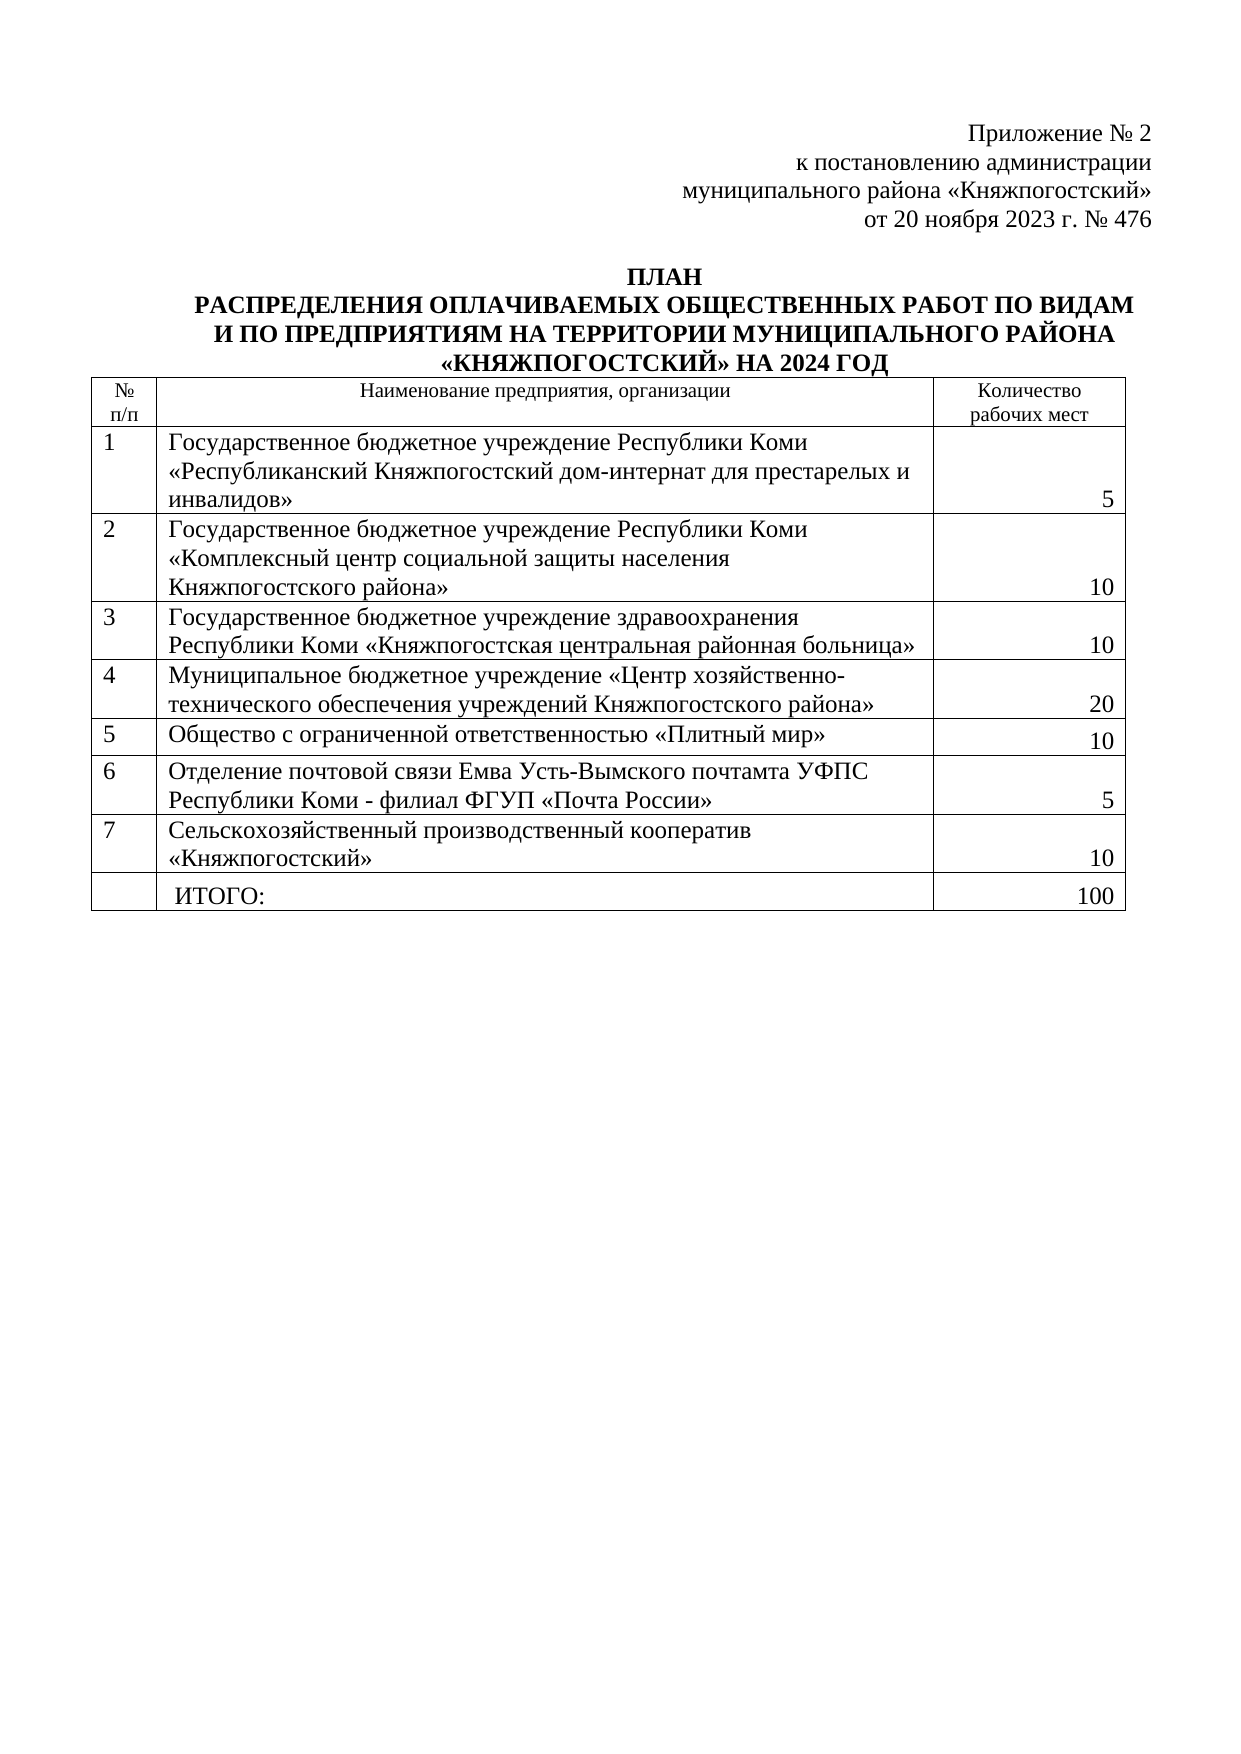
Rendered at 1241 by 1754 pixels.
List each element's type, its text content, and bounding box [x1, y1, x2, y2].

table_cell 3 [92, 602, 156, 659]
table_cell Общество с ограниченной ответственностью «Плитный мир» [157, 719, 933, 755]
text Приложение № 2 [177, 118, 1152, 147]
table_header Количество рабочих мест [934, 378, 1125, 426]
table_cell [92, 873, 156, 910]
table_cell 7 [92, 815, 156, 872]
text И ПО ПРЕДПРИЯТИЯМ НА ТЕРРИТОРИИ МУНИЦИПАЛЬНОГО РАЙОНА «КНЯЖПОГОСТСКИЙ» НА 2024 ГОД [177, 319, 1152, 377]
table_header Наименование предприятия, организации [157, 378, 933, 426]
table_cell 5 [92, 719, 156, 755]
table_cell 10 [934, 719, 1125, 755]
table_cell 4 [92, 660, 156, 718]
table_cell Муниципальное бюджетное учреждение «Центр хозяйственно-технического обеспечения учреждений Княжпогостского района» [157, 660, 933, 718]
table_cell ИТОГО: [157, 873, 933, 910]
text ПЛАН [177, 262, 1152, 291]
text к постановлению администрации [177, 147, 1152, 176]
text муниципального района «Княжпогостский» [177, 176, 1152, 204]
table_cell 10 [934, 815, 1125, 872]
table_header № п/п [92, 378, 156, 426]
table_cell 1 [92, 427, 156, 513]
table_cell 5 [934, 756, 1125, 814]
table_cell 6 [92, 756, 156, 814]
table_cell 2 [92, 514, 156, 601]
table_cell 100 [934, 873, 1125, 910]
table_cell 5 [934, 427, 1125, 513]
text РАСПРЕДЕЛЕНИЯ ОПЛАЧИВАЕМЫХ ОБЩЕСТВЕННЫХ РАБОТ ПО ВИДАМ [177, 291, 1152, 319]
table_cell Отделение почтовой связи Емва Усть-Вымского почтамта УФПС Республики Коми - филиал ФГУП «Почта России» [157, 756, 933, 814]
table_cell 20 [934, 660, 1125, 718]
table_cell Государственное бюджетное учреждение Республики Коми «Комплексный центр социальной защиты населения Княжпогостского района» [157, 514, 933, 601]
table_cell 10 [934, 514, 1125, 601]
table_cell Государственное бюджетное учреждение здравоохранения Республики Коми «Княжпогостская центральная районная больница» [157, 602, 933, 659]
table_cell 10 [934, 602, 1125, 659]
table_cell Государственное бюджетное учреждение Республики Коми «Республиканский Княжпогостский дом-интернат для престарелых и инвалидов» [157, 427, 933, 513]
text от 20 ноября 2023 г. № 476 [177, 204, 1152, 233]
table_cell Сельскохозяйственный производственный кооператив «Княжпогостский» [157, 815, 933, 872]
